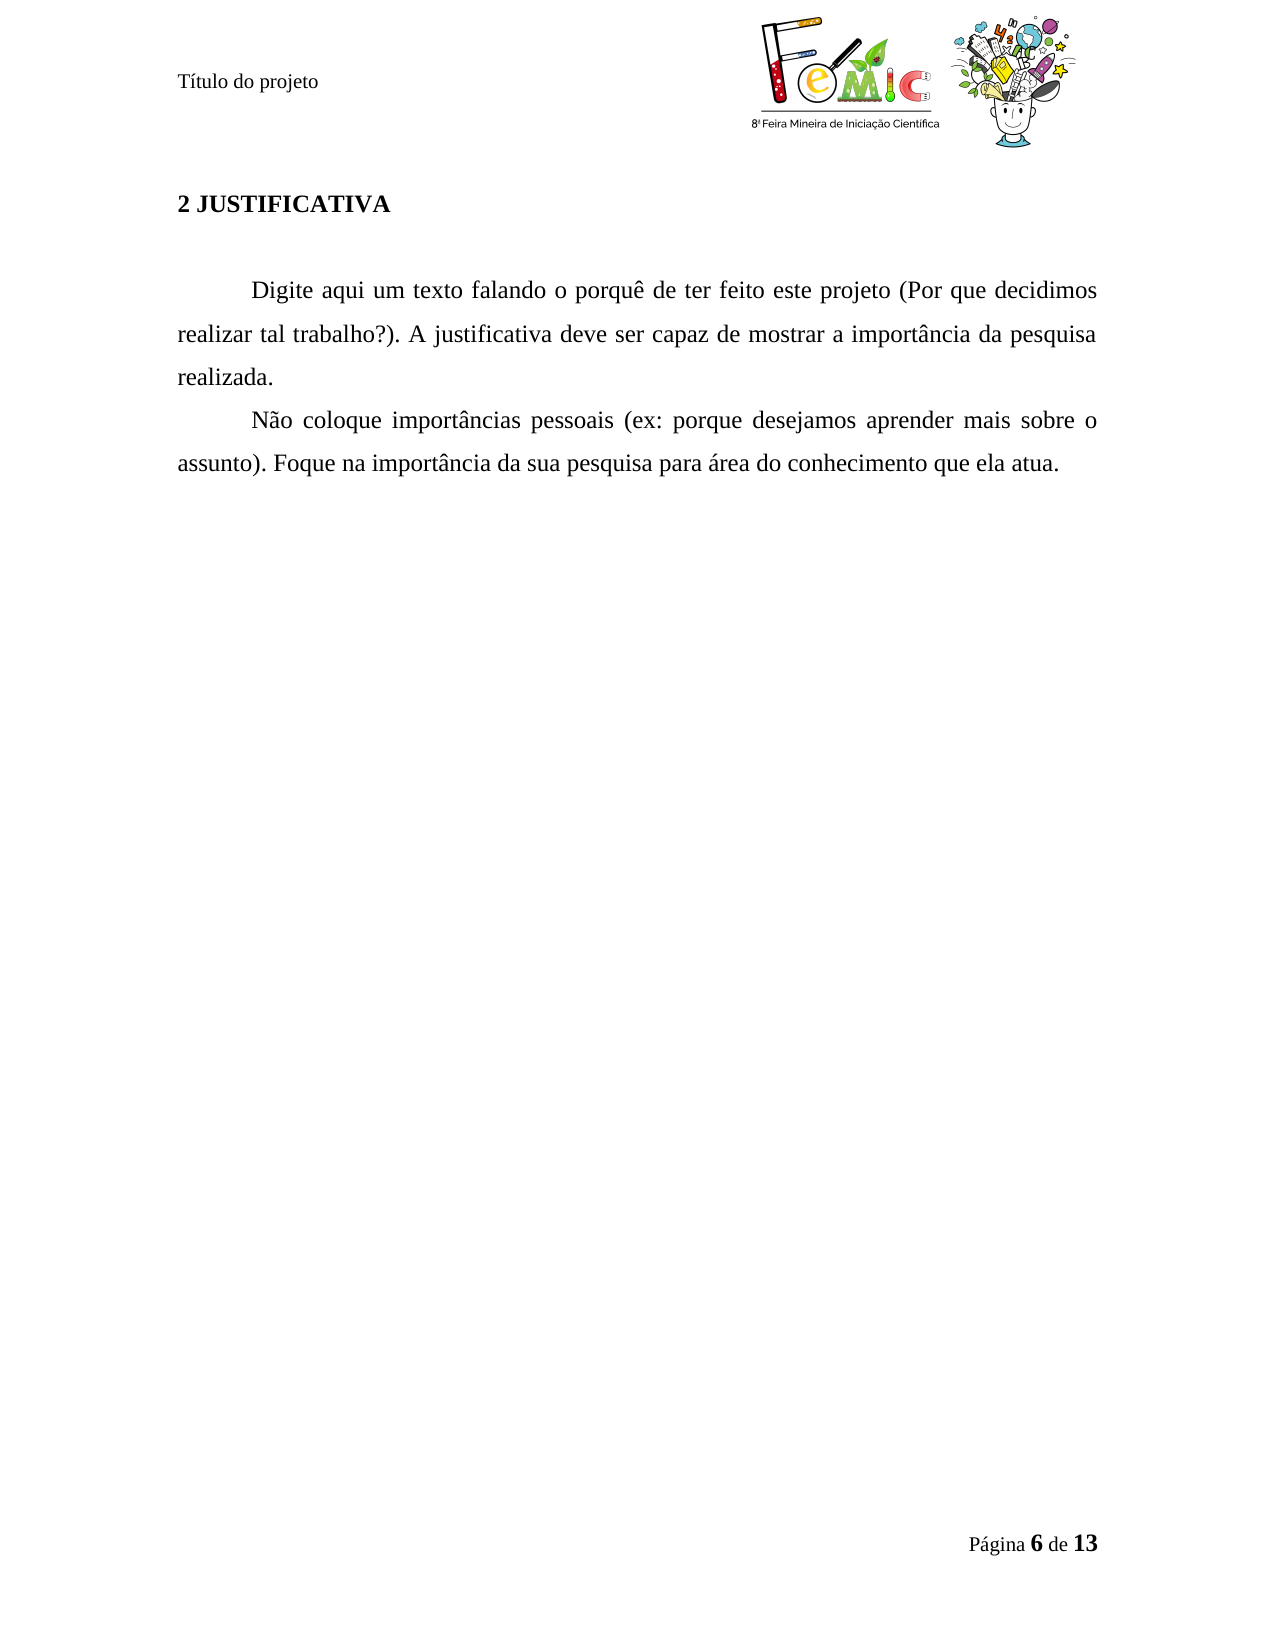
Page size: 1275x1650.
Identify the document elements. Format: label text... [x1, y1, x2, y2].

picture [709, 0, 1097, 174]
text 2 JUSTIFICATIVA [177, 189, 1098, 218]
text Digite aqui um texto falando o porquê de ter feito este projeto (Por que decidimos realizar tal trabalho?). A justificativa deve ser capaz de mostrar a importância da pesquisa realizada. [177, 276, 1098, 391]
text Não coloque importâncias pessoais (ex: porque desejamos aprender mais sobre o assunto). Foque na importância da sua pesquisa para área do conhecimento que ela atua. [177, 405, 1098, 477]
